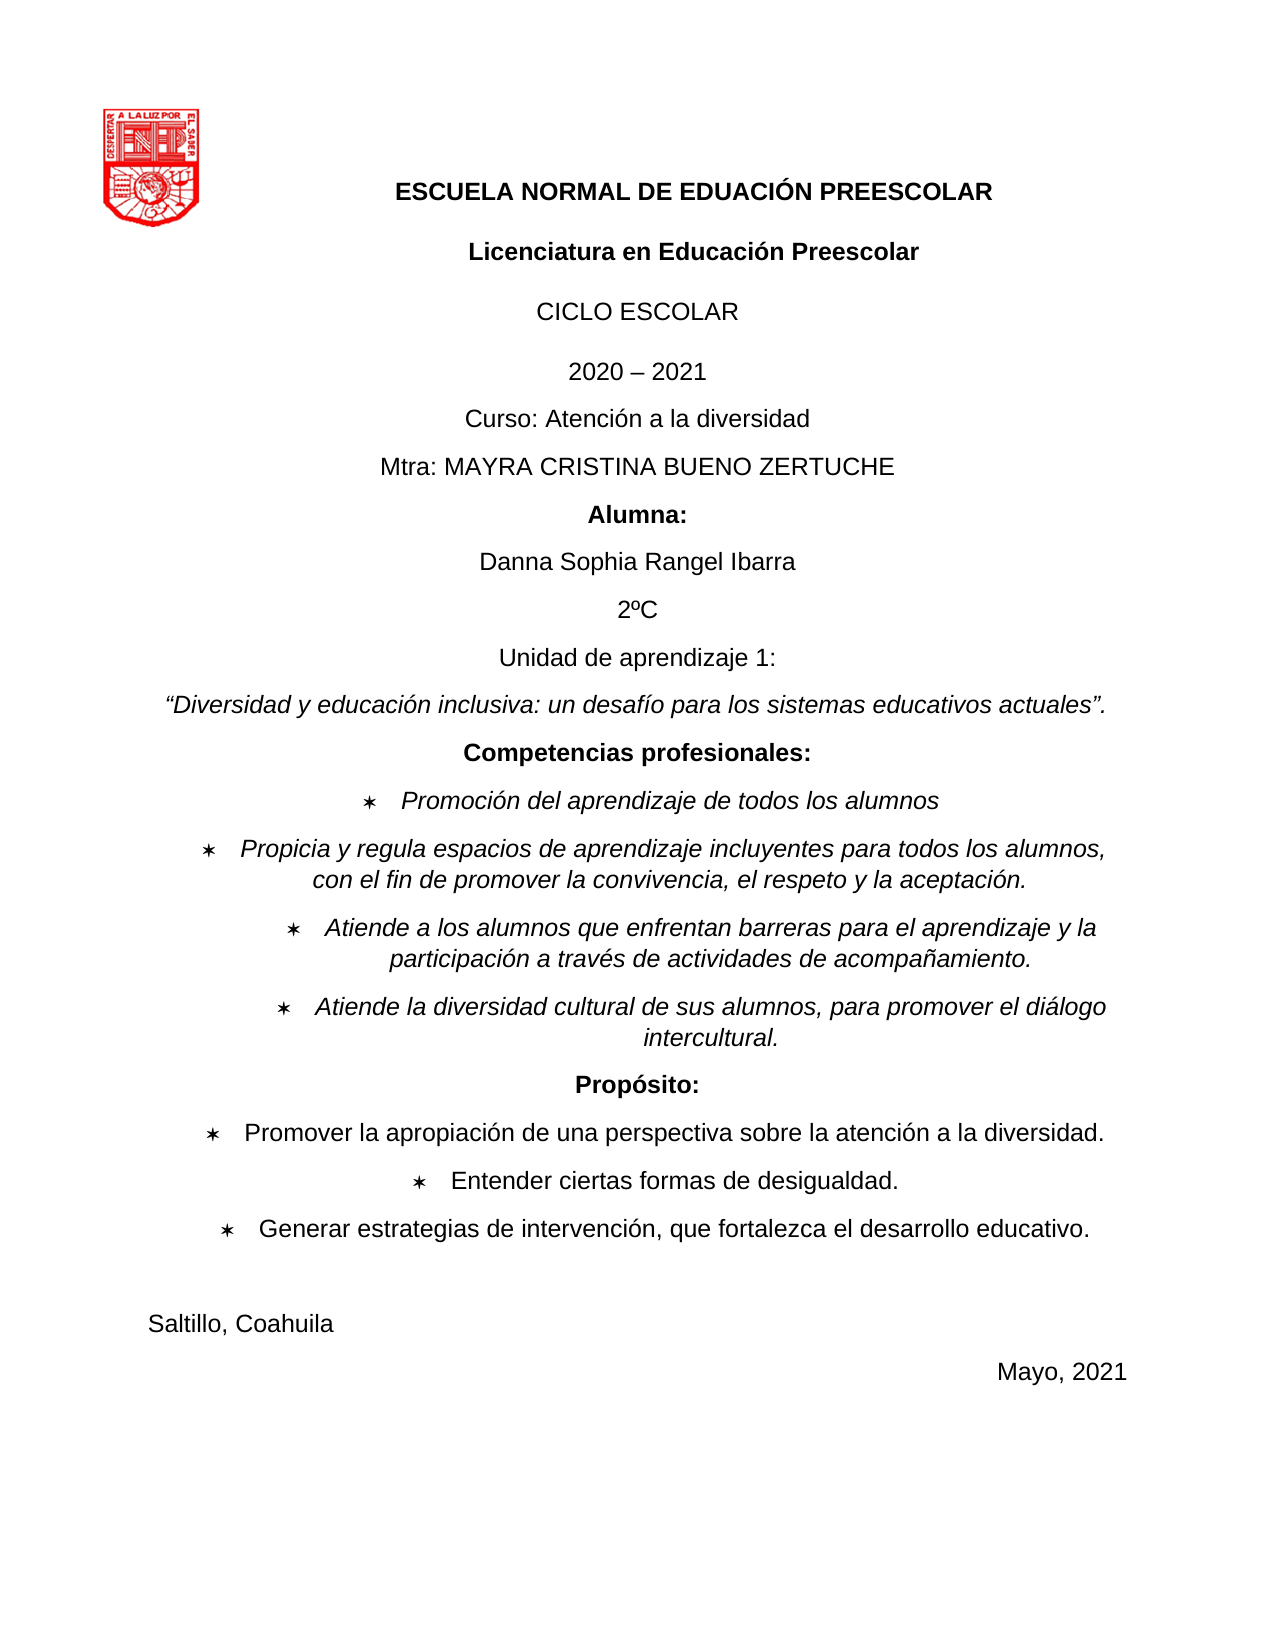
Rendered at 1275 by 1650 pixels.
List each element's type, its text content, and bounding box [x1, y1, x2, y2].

list Promover la apropiación de una perspectiva sobre la atención a la diversidad. [185, 1118, 1127, 1147]
text Licenciatura en Educación Preescolar [148, 237, 1127, 266]
text CICLO ESCOLAR [148, 297, 1127, 326]
list Atiende a los alumnos que enfrentan barreras para el aprendizaje y la participación a través de actividades de acompañamiento. [260, 913, 1127, 972]
text Mtra: MAYRA CRISTINA BUENO ZERTUCHE [148, 452, 1127, 481]
picture [59, 84, 242, 256]
text Alumna: [148, 500, 1127, 528]
list Atiende la diversidad cultural de sus alumnos, para promover el diálogo intercultural. [260, 991, 1127, 1051]
list Generar estrategias de intervención, que fortalezca el desarrollo educativo. [185, 1214, 1127, 1242]
text Competencias profesionales: [148, 738, 1127, 767]
text 2ºC [148, 595, 1127, 624]
list Entender ciertas formas de desigualdad. [185, 1166, 1127, 1195]
text “Diversidad y educación inclusiva: un desafío para los sistemas educativos actuales”. [148, 691, 1127, 719]
list Propicia y regula espacios de aprendizaje incluyentes para todos los alumnos, con el fin de promover la convivencia, el respeto y la aceptación. [185, 834, 1127, 894]
text Curso: Atención a la diversidad [148, 404, 1127, 433]
text Propósito: [148, 1070, 1127, 1099]
text Unidad de aprendizaje 1: [148, 643, 1127, 672]
text Mayo, 2021 [148, 1357, 1127, 1386]
text ESCUELA NORMAL DE EDUACIÓN PREESCOLAR [242, 177, 1127, 206]
list Promoción del aprendizaje de todos los alumnos [185, 786, 1127, 815]
text Saltillo, Coahuila [148, 1309, 1127, 1338]
text Danna Sophia Rangel Ibarra [148, 547, 1127, 576]
text 2020 – 2021 [148, 357, 1127, 385]
